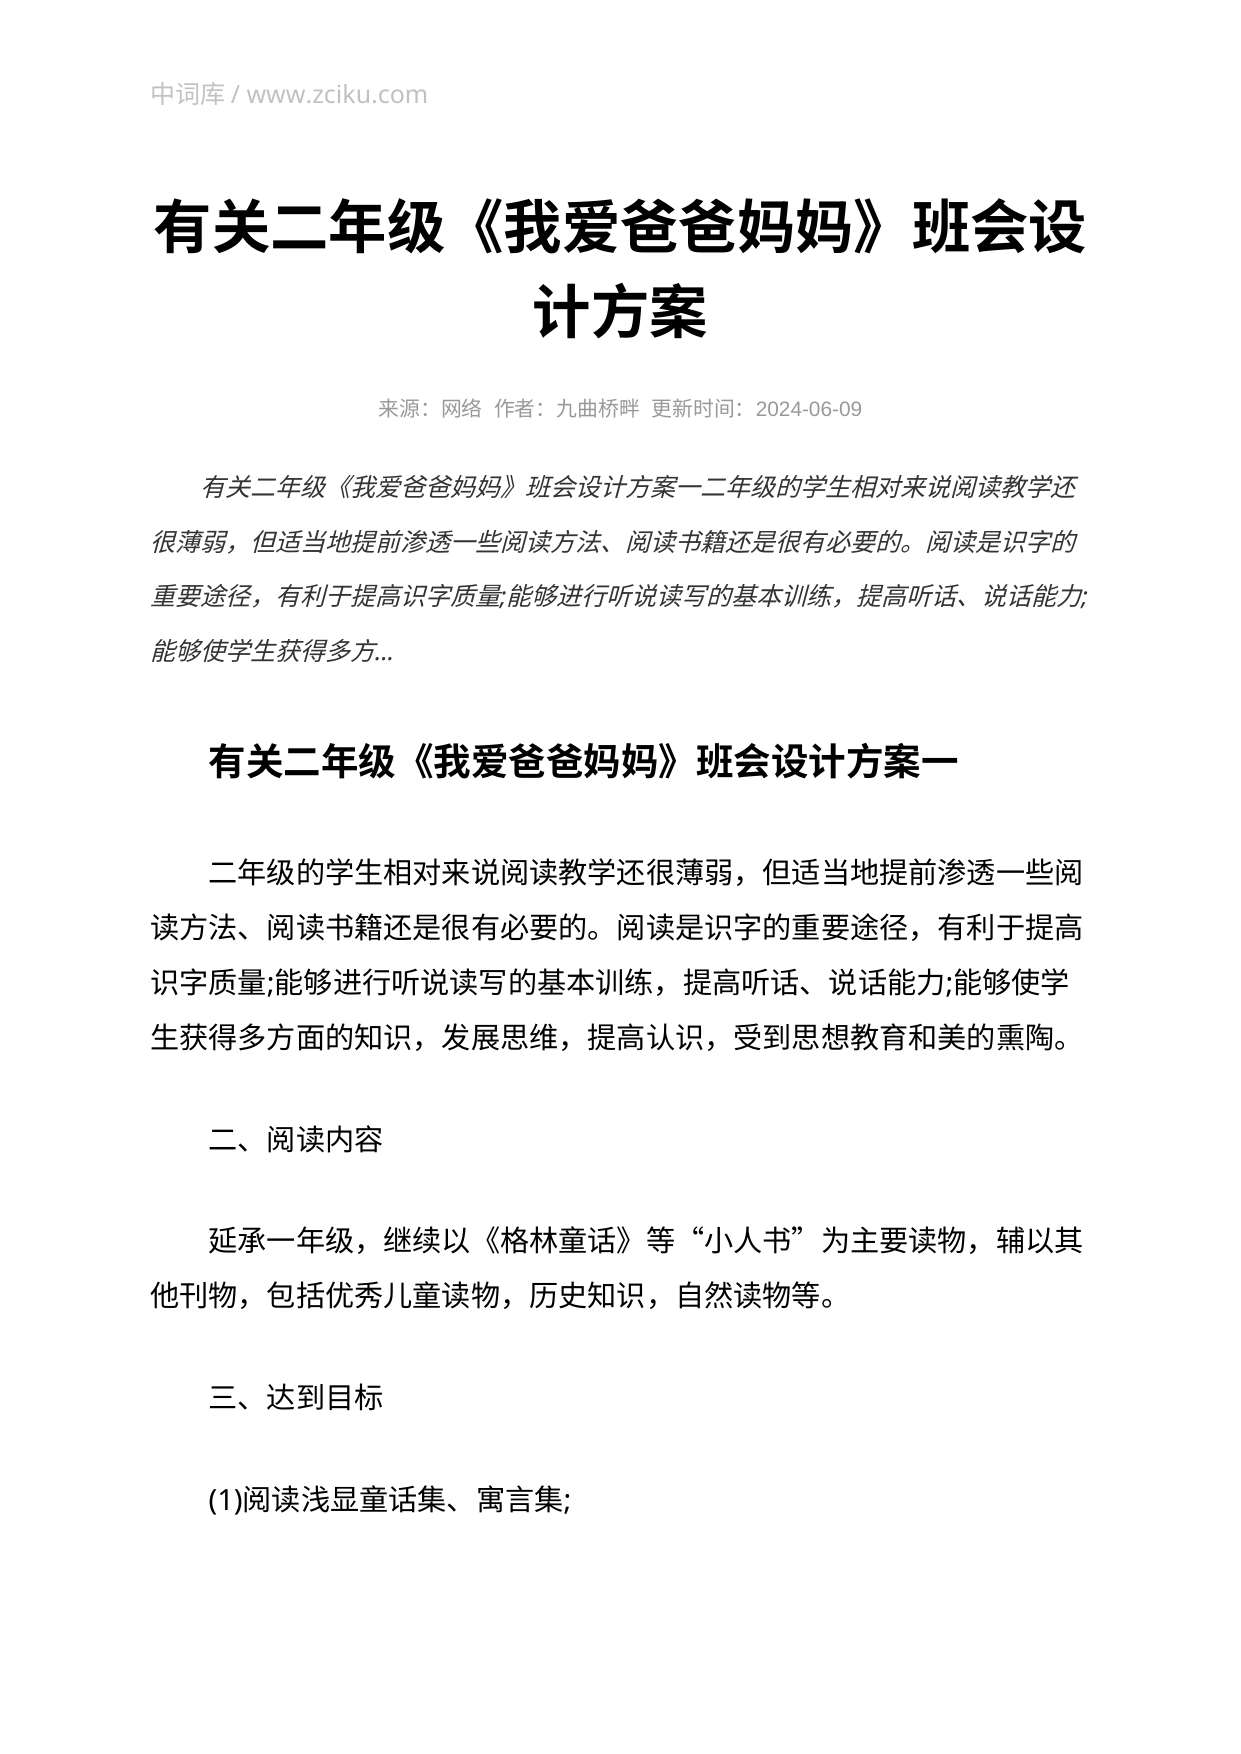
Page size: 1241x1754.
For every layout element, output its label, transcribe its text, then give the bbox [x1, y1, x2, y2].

text 三、达到目标 [150, 1375, 1090, 1417]
text (1)阅读浅显童话集、寓言集; [150, 1476, 1090, 1519]
text 二年级的学生相对来说阅读教学还很薄弱，但适当地提前渗透一些阅读方法、阅读书籍还是很有必要的。阅读是识字的重要途径，有利于提高识字质量;能够进行听说读写的基本训练，提高听话、说话能力;能够使学生获得多方面的知识，发展思维，提高认识，受到思想教育和美的熏陶。 [150, 850, 1090, 1057]
text 有关二年级《我爱爸爸妈妈》班会设计方案一 [150, 732, 1090, 787]
text 延承一年级，继续以《格林童话》等“小人书”为主要读物，辅以其他刊物，包括优秀儿童读物，历史知识，自然读物等。 [150, 1218, 1090, 1315]
subtitle 有关二年级《我爱爸爸妈妈》班会设计方案 [150, 181, 1090, 350]
text 来源：网络 作者：九曲桥畔 更新时间：2024-06-09 [150, 397, 1090, 421]
text 有关二年级《我爱爸爸妈妈》班会设计方案一二年级的学生相对来说阅读教学还很薄弱，但适当地提前渗透一些阅读方法、阅读书籍还是很有必要的。阅读是识字的重要途径，有利于提高识字质量;能够进行听说读写的基本训练，提高听话、说话能力;能够使学生获得多方... [150, 468, 1090, 667]
text 二、阅读内容 [150, 1116, 1090, 1158]
